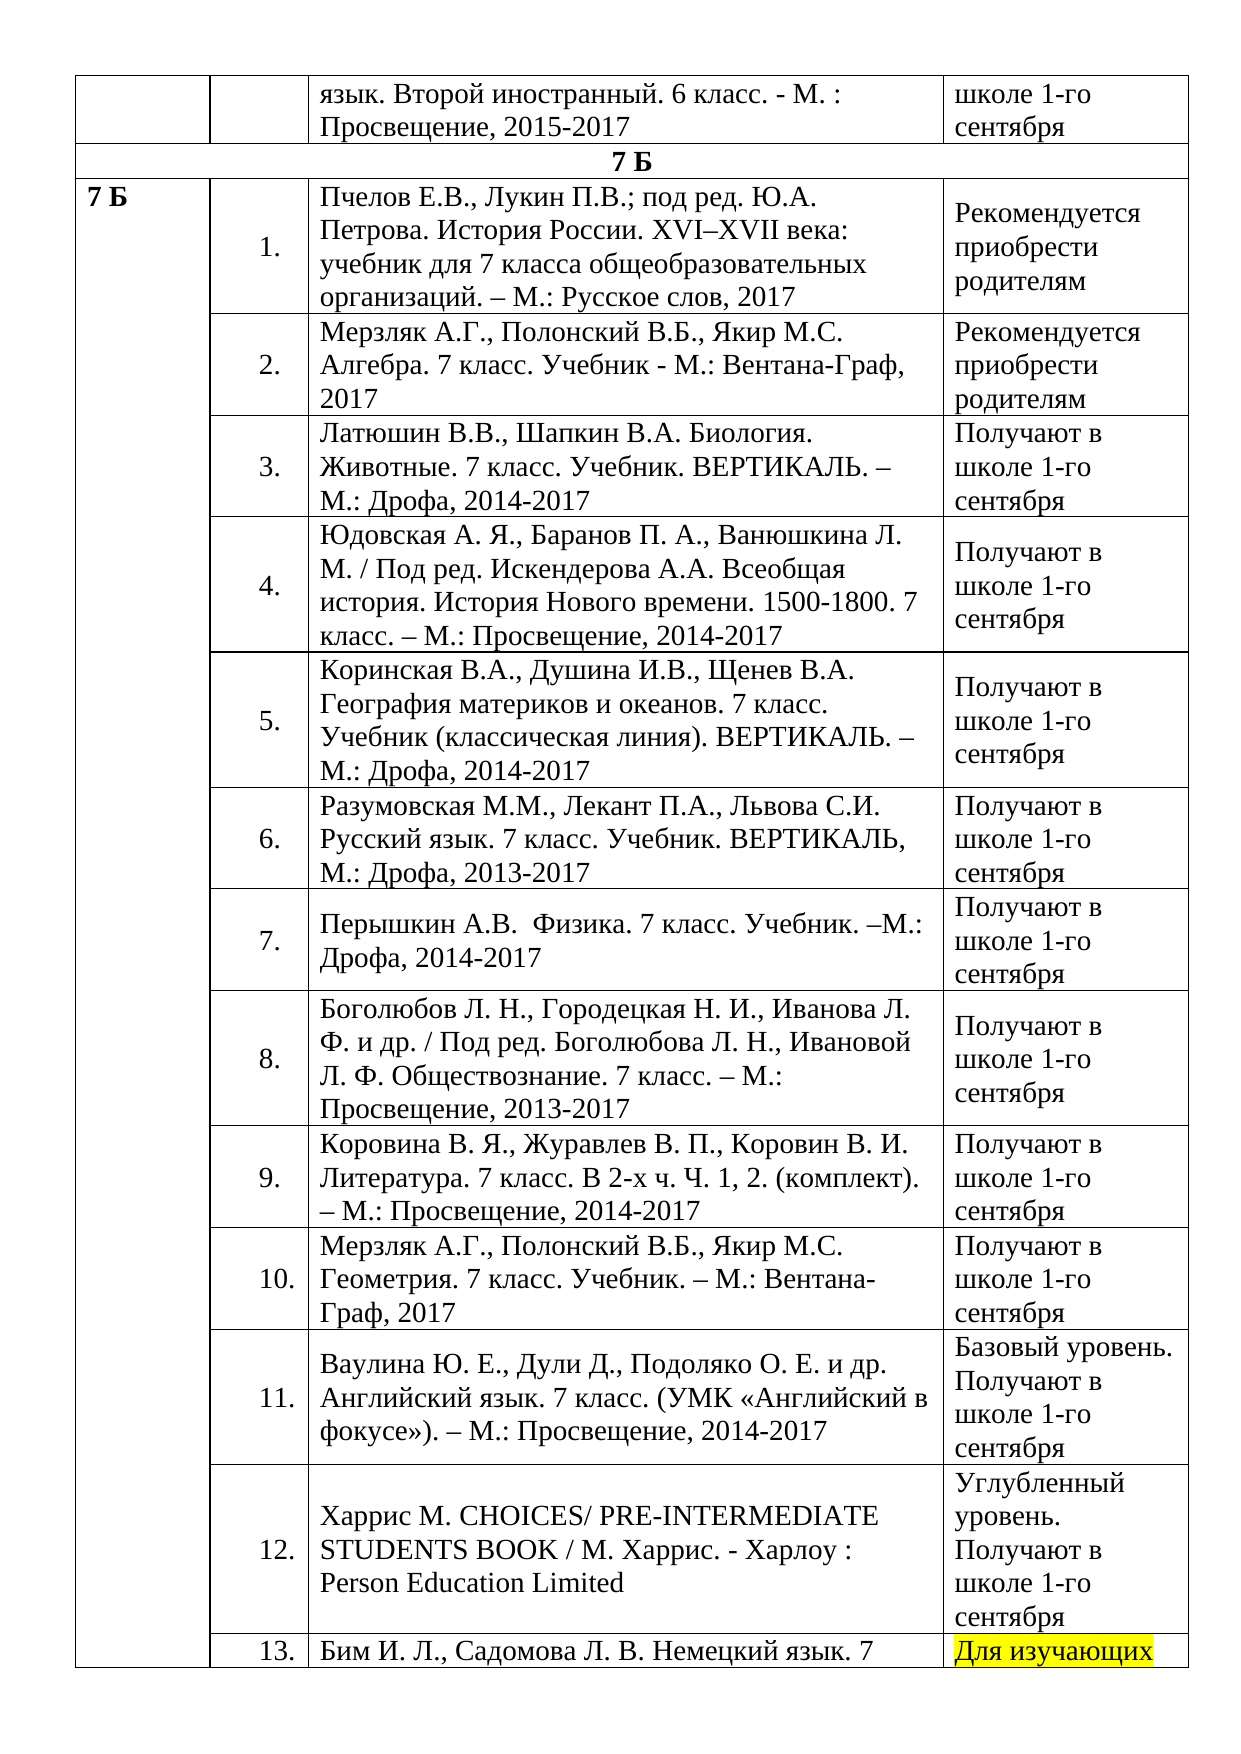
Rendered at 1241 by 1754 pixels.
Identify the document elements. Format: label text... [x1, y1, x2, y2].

table_cell Мерзляк А.Г., Полонский В.Б., Якир М.С. Геометрия. 7 класс. Учебник. – М.: Вентана-Граф, 2017 [309, 1228, 943, 1328]
table_cell Базовый уровень. Получают в школе 1-го сентября [944, 1330, 1188, 1464]
table_cell [211, 991, 308, 1125]
table_cell [211, 1126, 308, 1227]
table_cell Рекомендуется приобрести родителям [944, 179, 1188, 313]
table_cell 7 Б [76, 179, 209, 1667]
table_cell [211, 314, 308, 414]
table_cell Разумовская М.М., Лекант П.А., Львова С.И. Русский язык. 7 класс. Учебник. ВЕРТИКАЛЬ, М.: Дрофа, 2013-2017 [309, 788, 943, 888]
table_cell 7 Б [76, 144, 1188, 178]
table_cell [211, 889, 308, 990]
table_cell Юдовская А. Я., Баранов П. А., Ванюшкина Л. М. / Под ред. Искендерова А.А. Всеобщая история. История Нового времени. 1500-1800. 7 класс. – М.: Просвещение, 2014-2017 [309, 517, 943, 651]
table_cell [309, 1634, 943, 1667]
table_cell Получают в школе 1-го сентября [944, 653, 1188, 787]
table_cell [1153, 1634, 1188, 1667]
table_cell Получают в школе 1-го сентября [944, 517, 1188, 651]
table_cell Харрис М. CHOICES/ PRE-INTERMEDIATE STUDENTS BOOK / М. Харрис. - Харлоу : Person Education Limited [309, 1465, 943, 1632]
table_cell Мерзляк А.Г., Полонский В.Б., Якир М.С. Алгебра. 7 класс. Учебник - М.: Вентана-Граф, 2017 [309, 314, 943, 414]
table_cell Получают в школе 1-го сентября [944, 889, 1188, 990]
table_cell Углубленный уровень. Получают в школе 1-го сентября [944, 1465, 1188, 1632]
table_cell [211, 76, 308, 143]
table_cell Пчелов Е.В., Лукин П.В.; под ред. Ю.А. Петрова. История России. XVI–XVII века: учебник для 7 класса общеобразовательных организаций. – М.: Русское слов, 2017 [309, 179, 943, 313]
table_cell Получают в школе 1-го сентября [944, 788, 1188, 888]
table_cell Получают в школе 1-го сентября [944, 991, 1188, 1125]
table_cell Получают в школе 1-го сентября [944, 416, 1188, 516]
table_cell [211, 179, 308, 313]
table_cell [211, 1634, 308, 1667]
table_cell Коринская В.А., Душина И.В., Щенев В.А. География материков и океанов. 7 класс. Учебник (классическая линия). ВЕРТИКАЛЬ. – М.: Дрофа, 2014-2017 [309, 653, 943, 787]
table_cell Получают в школе 1-го сентября [944, 1228, 1188, 1328]
table_cell Ваулина Ю. Е., Дули Д., Подоляко О. Е. и др. Английский язык. 7 класс. (УМК «Английский в фокусе»). – М.: Просвещение, 2014-2017 [309, 1330, 943, 1464]
table_cell Рекомендуется приобрести родителям [944, 314, 1188, 414]
table_cell [211, 653, 308, 787]
table_cell Боголюбов Л. Н., Городецкая Н. И., Иванова Л. Ф. и др. / Под ред. Боголюбова Л. Н., Ивановой Л. Ф. Обществознание. 7 класс. – М.: Просвещение, 2013-2017 [309, 991, 943, 1125]
table_cell Коровина В. Я., Журавлев В. П., Коровин В. И. Литература. 7 класс. В 2-х ч. Ч. 1, 2. (комплект). – М.: Просвещение, 2014-2017 [309, 1126, 943, 1227]
table_cell [211, 788, 308, 888]
table_cell [211, 1465, 308, 1632]
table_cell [309, 76, 943, 143]
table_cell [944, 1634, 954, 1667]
table_cell [211, 1228, 308, 1328]
table_cell [211, 517, 308, 651]
table_cell Получают в школе 1-го сентября [944, 1126, 1188, 1227]
table_cell [211, 416, 308, 516]
table_cell Перышкин А.В. Физика. 7 класс. Учебник. –М.: Дрофа, 2014-2017 [309, 889, 943, 990]
table_cell Латюшин В.В., Шапкин В.А. Биология. Животные. 7 класс. Учебник. ВЕРТИКАЛЬ. – М.: Дрофа, 2014-2017 [309, 416, 943, 516]
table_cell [944, 76, 1188, 143]
table_cell [211, 1330, 308, 1464]
